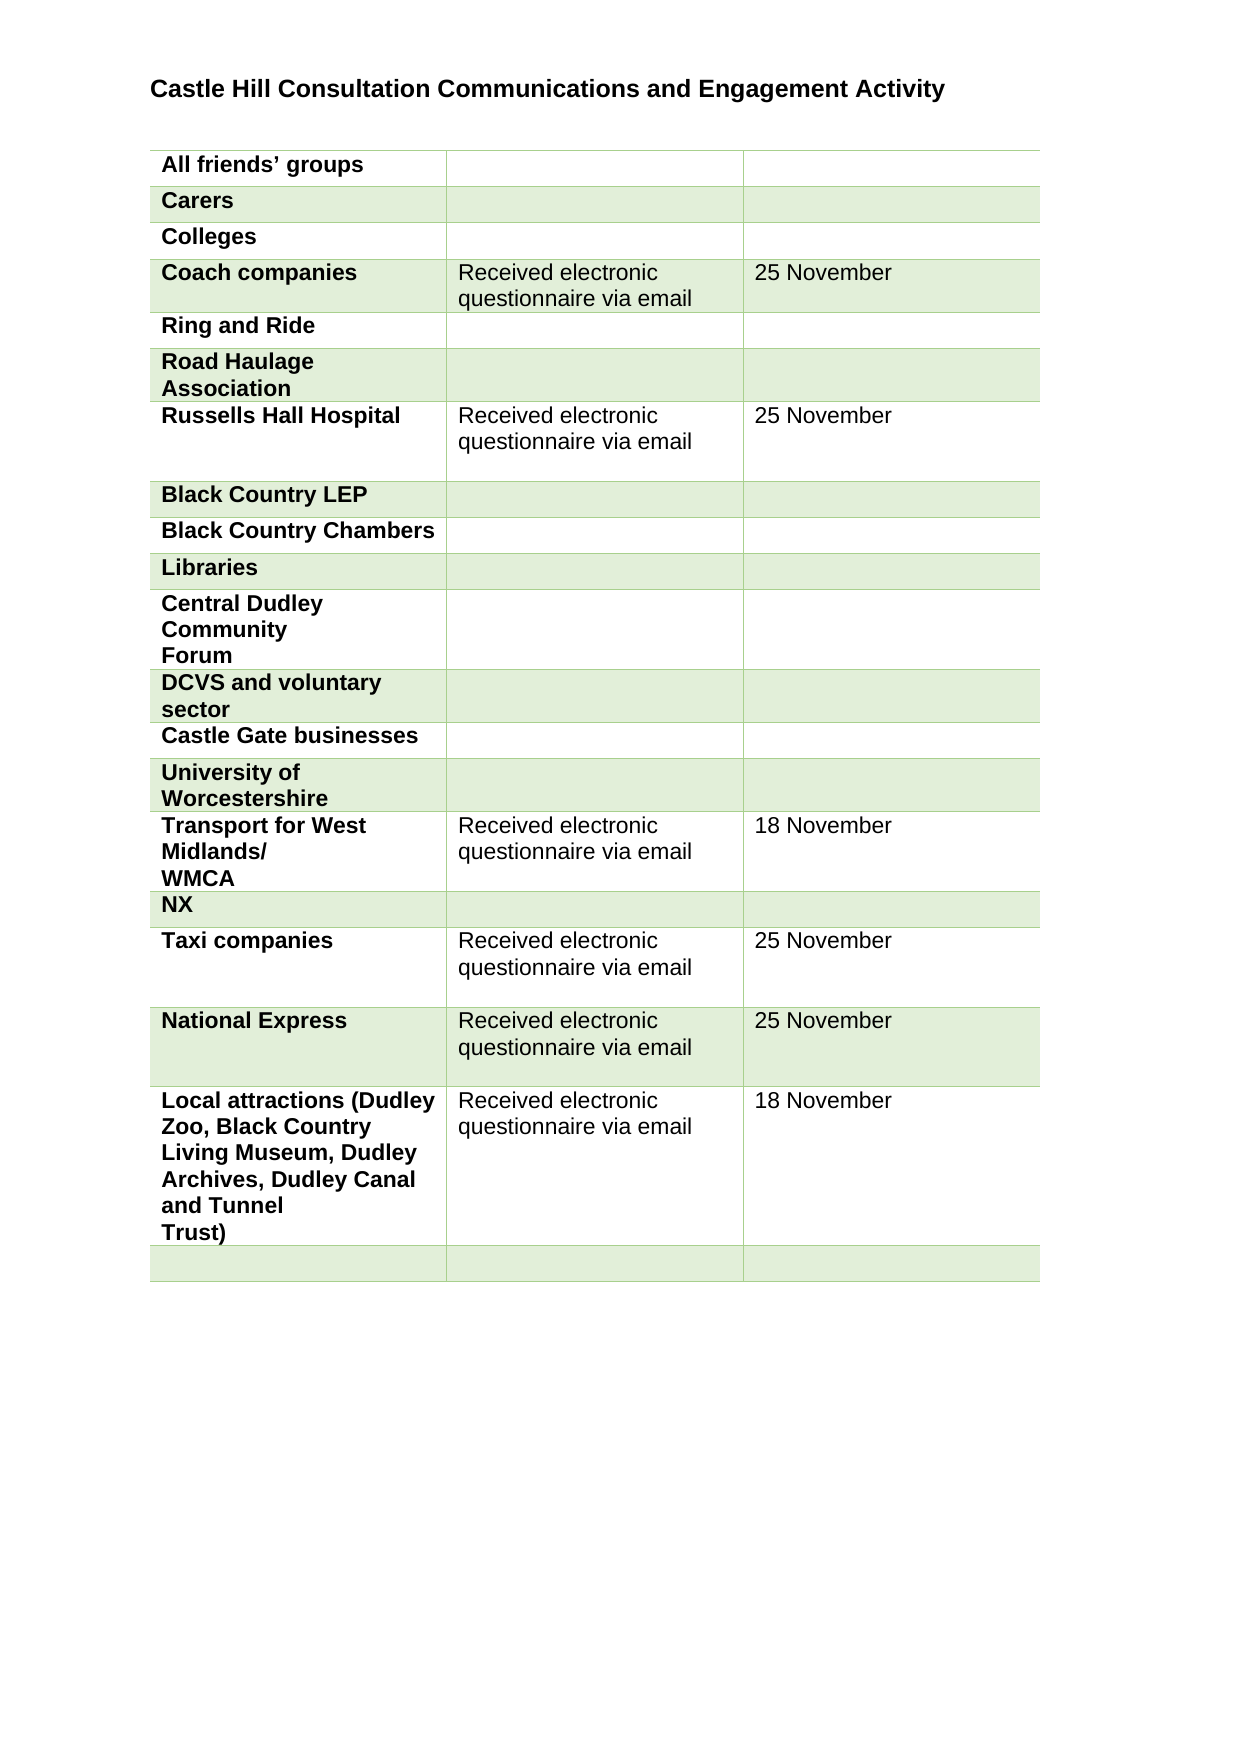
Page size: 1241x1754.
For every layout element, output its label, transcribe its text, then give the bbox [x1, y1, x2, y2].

table_cell 18 November [744, 812, 1040, 891]
table_cell 25 November [744, 928, 1040, 1007]
table_cell 18 November [744, 1087, 1040, 1245]
table_cell 25 November [744, 260, 1040, 312]
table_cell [447, 402, 743, 481]
table_cell Ring and Ride [150, 313, 446, 348]
table_cell National Express [150, 1008, 446, 1086]
table_cell [447, 482, 743, 517]
table_cell [447, 892, 743, 927]
table_cell Central Dudley Community Forum [150, 590, 446, 669]
table_cell NX [150, 892, 446, 927]
table_cell [744, 482, 1040, 517]
table_cell [447, 554, 743, 589]
table_cell [744, 759, 1040, 811]
table_cell [447, 223, 743, 258]
table_cell Road Haulage Association [150, 349, 446, 401]
table_cell Black Country LEP [150, 482, 446, 517]
table_cell [447, 723, 743, 758]
table_cell All friends’ groups [150, 151, 446, 186]
table_cell [447, 1246, 743, 1281]
table_cell [744, 723, 1040, 758]
table_cell [744, 349, 1040, 401]
table_cell Carers [150, 187, 446, 222]
table_cell Received electronic questionnaire via email [447, 812, 743, 891]
table_cell [744, 223, 1040, 258]
table_cell [744, 554, 1040, 589]
table_cell [744, 670, 1040, 722]
table_cell [744, 151, 1040, 186]
table_cell 25 November [744, 402, 1040, 481]
table_cell [447, 518, 743, 553]
table_cell [447, 759, 743, 811]
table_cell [447, 260, 743, 312]
table_cell Russells Hall Hospital [150, 402, 446, 481]
table_cell [447, 590, 743, 669]
table_cell [744, 187, 1040, 222]
table_cell [150, 1246, 446, 1281]
table_cell Local attractions (Dudley Zoo, Black Country Living Museum, Dudley Archives, Dudley Canal and Tunnel Trust) [150, 1087, 446, 1245]
table_cell [744, 892, 1040, 927]
table_cell Castle Gate businesses [150, 723, 446, 758]
table_cell Received electronic questionnaire via email [447, 928, 743, 1007]
table_cell [447, 349, 743, 401]
table_cell DCVS and voluntary sector [150, 670, 446, 722]
table_cell Black Country Chambers [150, 518, 446, 553]
table_cell [447, 187, 743, 222]
table_cell Taxi companies [150, 928, 446, 1007]
table_cell [447, 313, 743, 348]
table_cell [447, 670, 743, 722]
table_cell University of Worcestershire [150, 759, 446, 811]
table_cell Received electronic questionnaire via email [447, 1008, 743, 1086]
table_cell Received electronic questionnaire via email [447, 1087, 743, 1245]
table_cell Libraries [150, 554, 446, 589]
table_cell [744, 518, 1040, 553]
table_cell Colleges [150, 223, 446, 258]
table_cell [744, 313, 1040, 348]
table_cell Coach companies [150, 260, 446, 312]
table_cell [447, 151, 743, 186]
table_cell Transport for West Midlands/ WMCA [150, 812, 446, 891]
table_cell [744, 1246, 1040, 1281]
table_cell [744, 590, 1040, 669]
table_cell 25 November [744, 1008, 1040, 1086]
